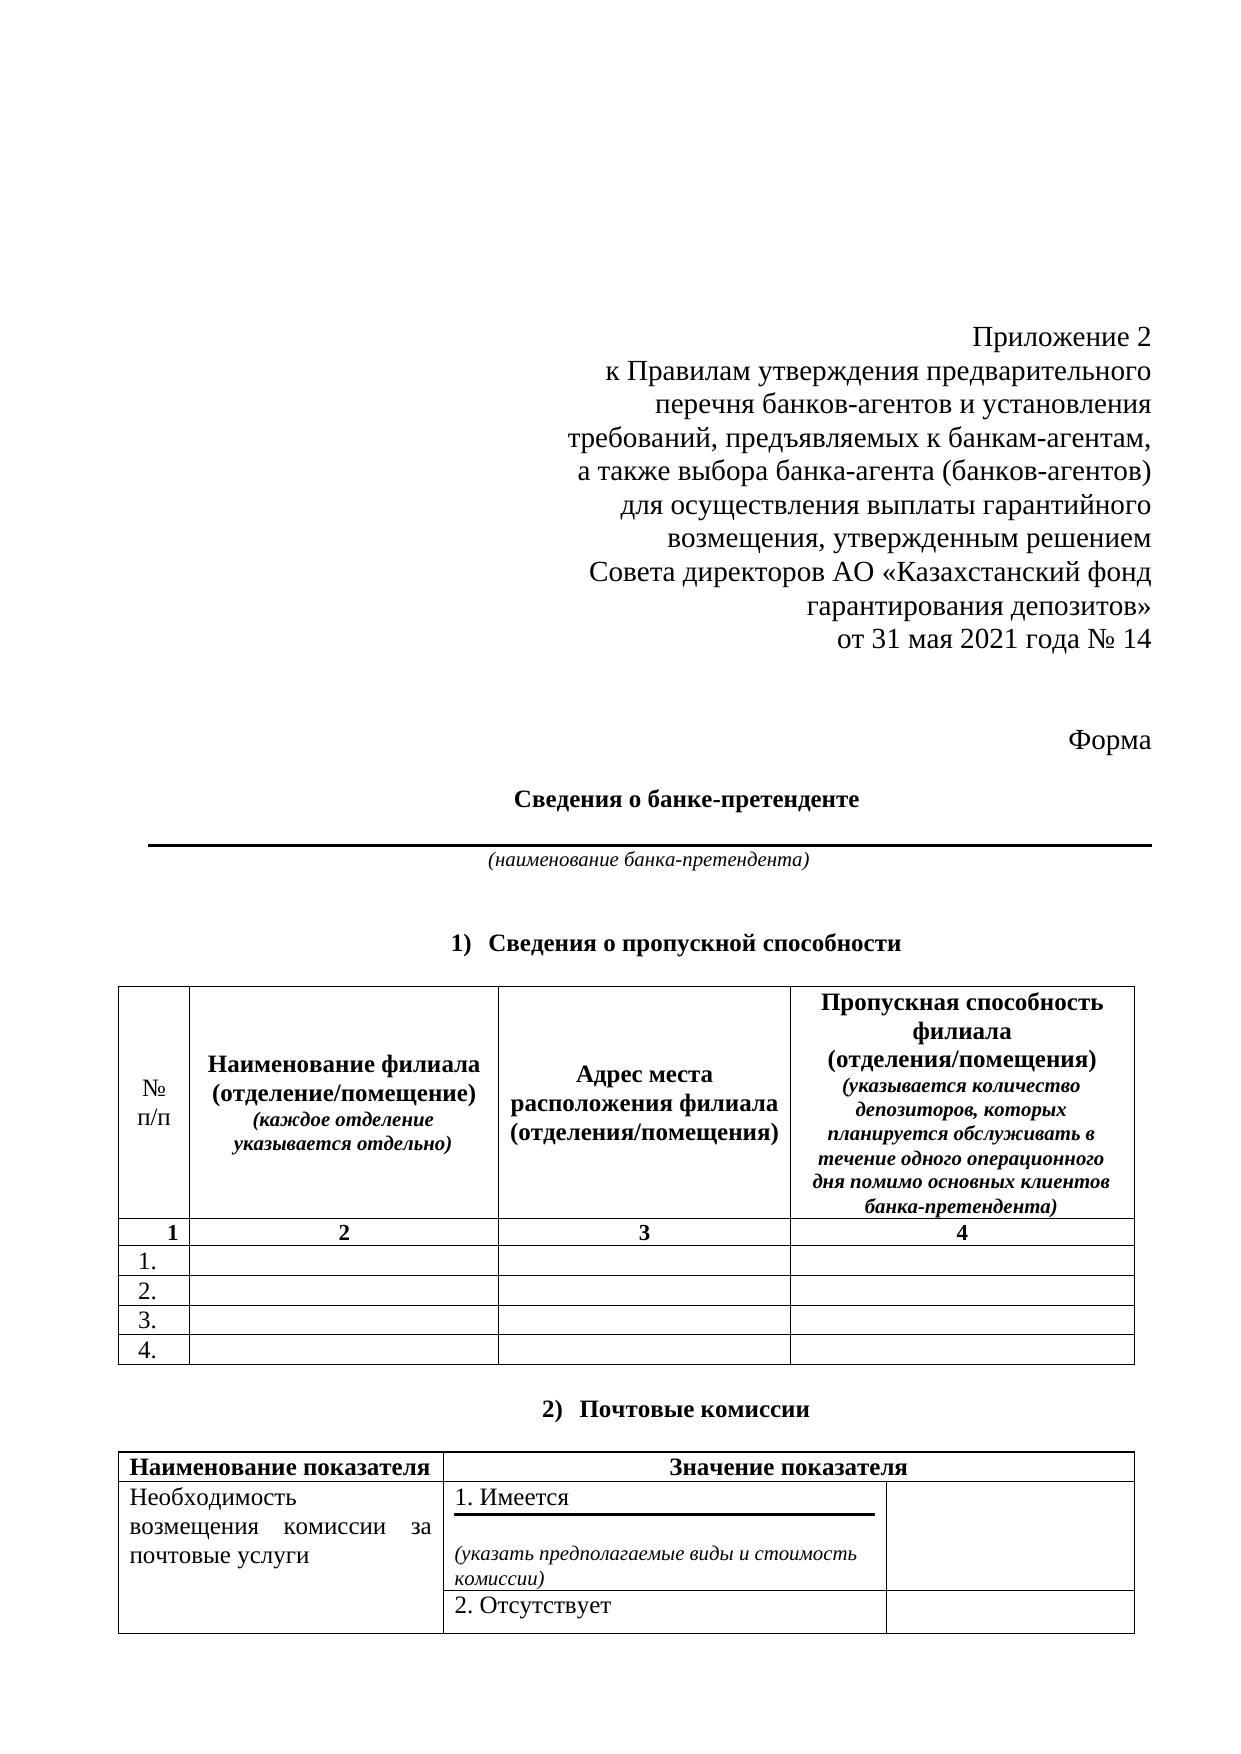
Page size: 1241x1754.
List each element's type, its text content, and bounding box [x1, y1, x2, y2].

table_header Наименование показателя [119, 1453, 443, 1481]
text Cведения о банке-претенденте [148, 784, 1152, 813]
table_cell [791, 1246, 1134, 1275]
table_cell [499, 1276, 790, 1304]
table_cell 1 [119, 1219, 189, 1245]
table_cell [119, 1276, 189, 1304]
table_cell Необходимость возмещения комиссии за почтовые услуги [119, 1482, 443, 1632]
table_cell Имеется (указать предполагаемые виды и стоимость комиссии) [444, 1482, 886, 1589]
list Сведения о пропускной способности [200, 928, 1152, 957]
text Совета директоров АО «Казахстанский фонд гарантирования депозитов» [561, 554, 1152, 621]
table_cell 4 [791, 1219, 1134, 1245]
text (наименование банка-претендента) [148, 847, 1152, 871]
list Почтовые комиссии [200, 1394, 1152, 1423]
table_header Адрес места расположения филиала (отделения/помещения) [499, 987, 790, 1218]
table_cell 3 [499, 1219, 790, 1245]
text Форма [723, 722, 1152, 755]
table_cell [499, 1306, 790, 1334]
table_header Наименование филиала (отделение/помещение) (каждое отделение указывается отдельно) [190, 987, 498, 1218]
table_cell [791, 1276, 1134, 1304]
table_header Пропускная способность филиала (отделения/помещения) (указывается количество депозиторов, которых планируется обслуживать в течение одного операционного дня помимо основных клиентов банка-претендента) [791, 987, 1134, 1218]
table_cell [190, 1335, 498, 1364]
table_cell  [887, 1482, 1134, 1589]
table_cell 2 [190, 1219, 498, 1245]
text Приложение 2 [664, 319, 1152, 353]
table_cell [791, 1306, 1134, 1334]
table_header Значение показателя [444, 1453, 1134, 1481]
table_cell [119, 1335, 189, 1364]
table_cell [499, 1335, 790, 1364]
table_cell Отсутствует [444, 1591, 886, 1632]
table_header № п/п [119, 987, 189, 1218]
text от 31 мая 2021 года № 14 [561, 621, 1152, 655]
table_cell [499, 1246, 790, 1275]
table_cell [190, 1246, 498, 1275]
table_cell [190, 1306, 498, 1334]
table_cell [119, 1306, 189, 1334]
text к Правилам утверждения предварительного перечня банков-агентов и установления требований, предъявляемых к банкам-агентам, а также выбора банка-агента (банков-агентов) для осуществления выплаты гарантийного возмещения, утвержденным решением [561, 353, 1152, 554]
table_cell [190, 1276, 498, 1304]
table_cell  [887, 1591, 1134, 1632]
table_cell [791, 1335, 1134, 1364]
table_cell [119, 1246, 189, 1275]
